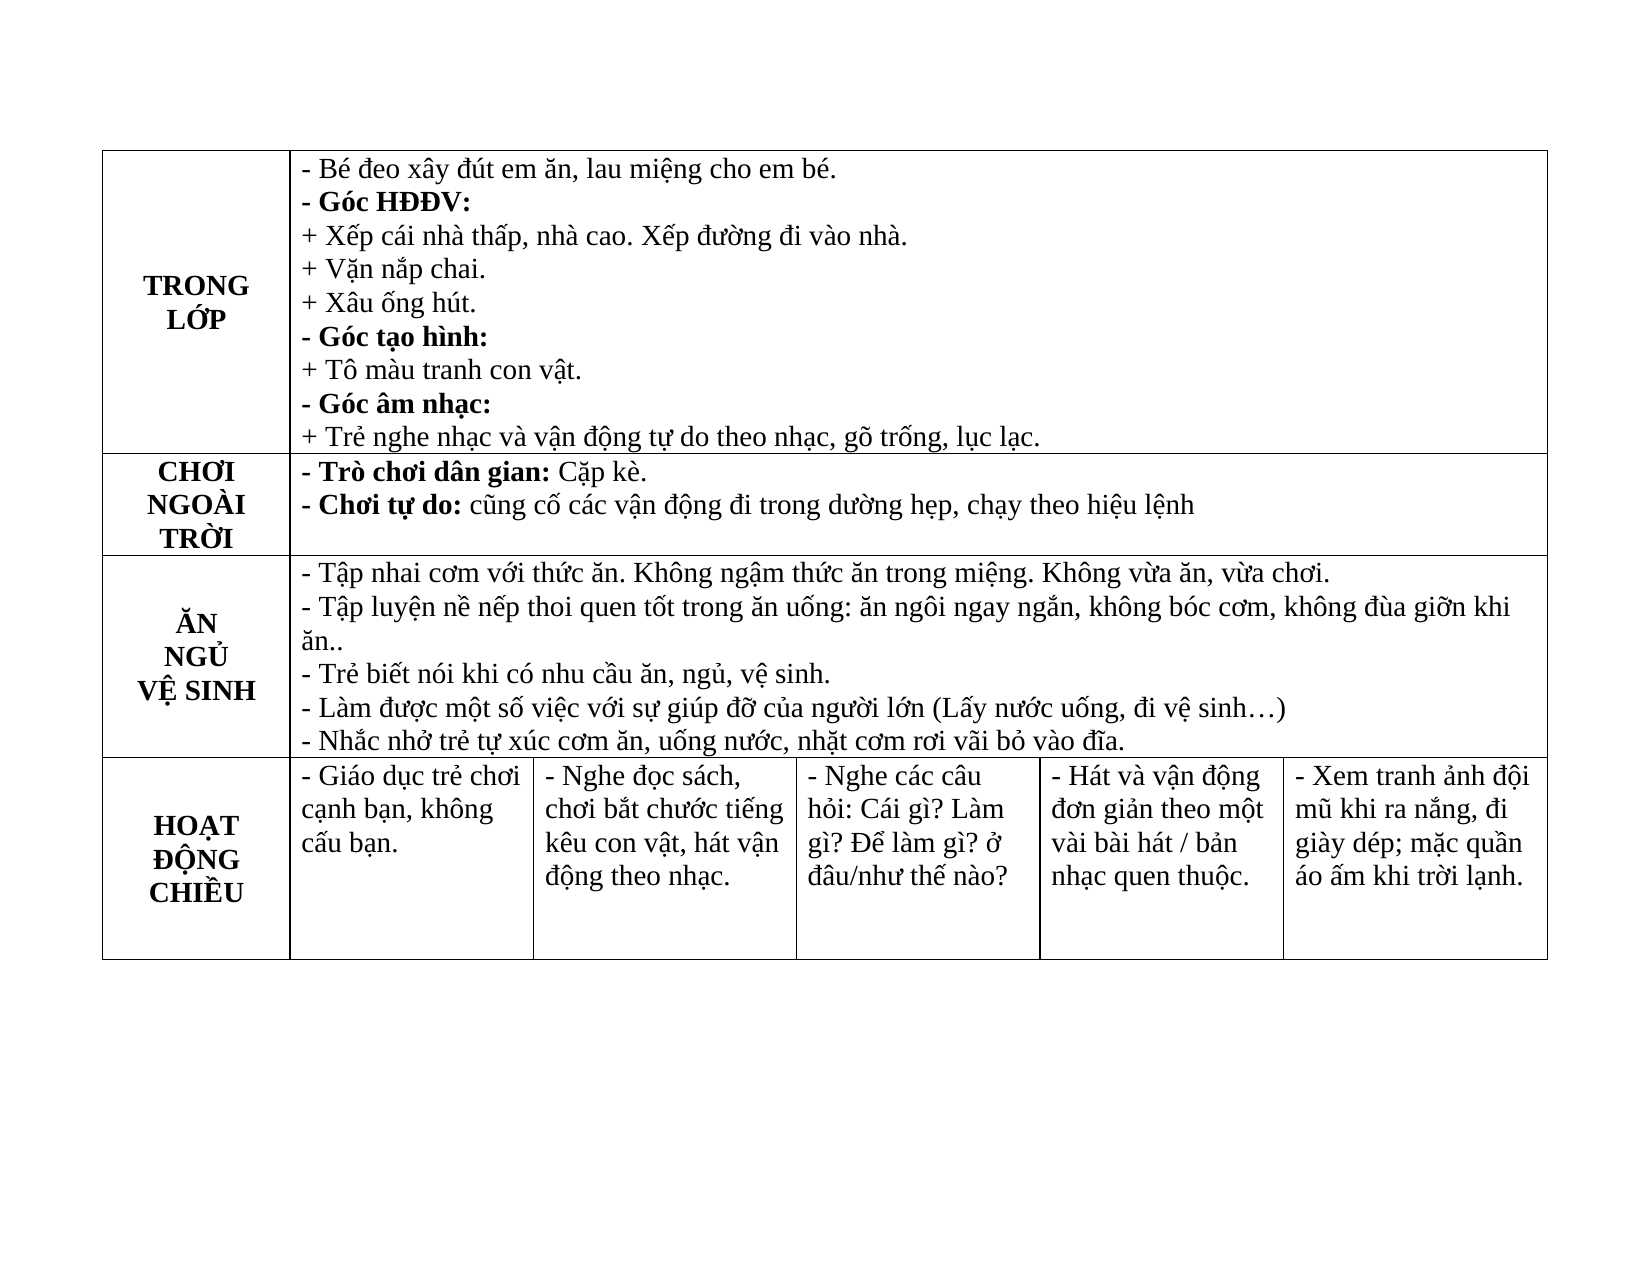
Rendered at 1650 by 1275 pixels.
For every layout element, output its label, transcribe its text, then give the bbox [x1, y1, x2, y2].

table_cell - Nghe các câu hỏi: Cái gì? Làm gì? Để làm gì? ở đâu/như thế nào? [797, 758, 1039, 959]
table_cell - Giáo dục trẻ chơi cạnh bạn, không cấu bạn. [291, 758, 533, 959]
table_cell CHƠI TRONG LỚP [103, 151, 289, 453]
table_cell - Tập nhai cơm với thức ăn. Không ngậm thức ăn trong miệng. Không vừa ăn, vừa chơi. - Tập luyện nề nếp thoi quen tốt trong ăn uống: ăn ngôi ngay ngắn, không bóc cơm, không đùa giỡn khi ăn.. - Trẻ biết nói khi có nhu cầu ăn, ngủ, vệ sinh. - Làm được một số việc với sự giúp đỡ của người lớn (Lấy nước uống, đi vệ sinh…) - Nhắc nhở trẻ tự xúc cơm ăn, uống nước, nhặt cơm rơi vãi bỏ vào đĩa. [291, 556, 1547, 757]
table_cell - Trò chơi dân gian: Cặp kè. - Chơi tự do: cũng cố các vận động đi trong dường hẹp, chạy theo hiệu lệnh [291, 454, 1547, 554]
table_cell ĂN NGỦ VỆ SINH [103, 556, 289, 757]
table_cell CHƠI NGOÀI TRỜI [103, 454, 289, 554]
table_cell - Xem tranh ảnh đội mũ khi ra nắng, đi giày dép; mặc quần áo ấm khi trời lạnh. [1284, 758, 1547, 959]
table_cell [291, 151, 1547, 453]
table_cell - Nghe đọc sách, chơi bắt chước tiếng kêu con vật, hát vận động theo nhạc. [534, 758, 796, 959]
table_cell HOẠT ĐỘNG CHIỀU [103, 758, 289, 959]
table_cell - Hát và vận động đơn giản theo một vài bài hát / bản nhạc quen thuộc. [1041, 758, 1283, 959]
